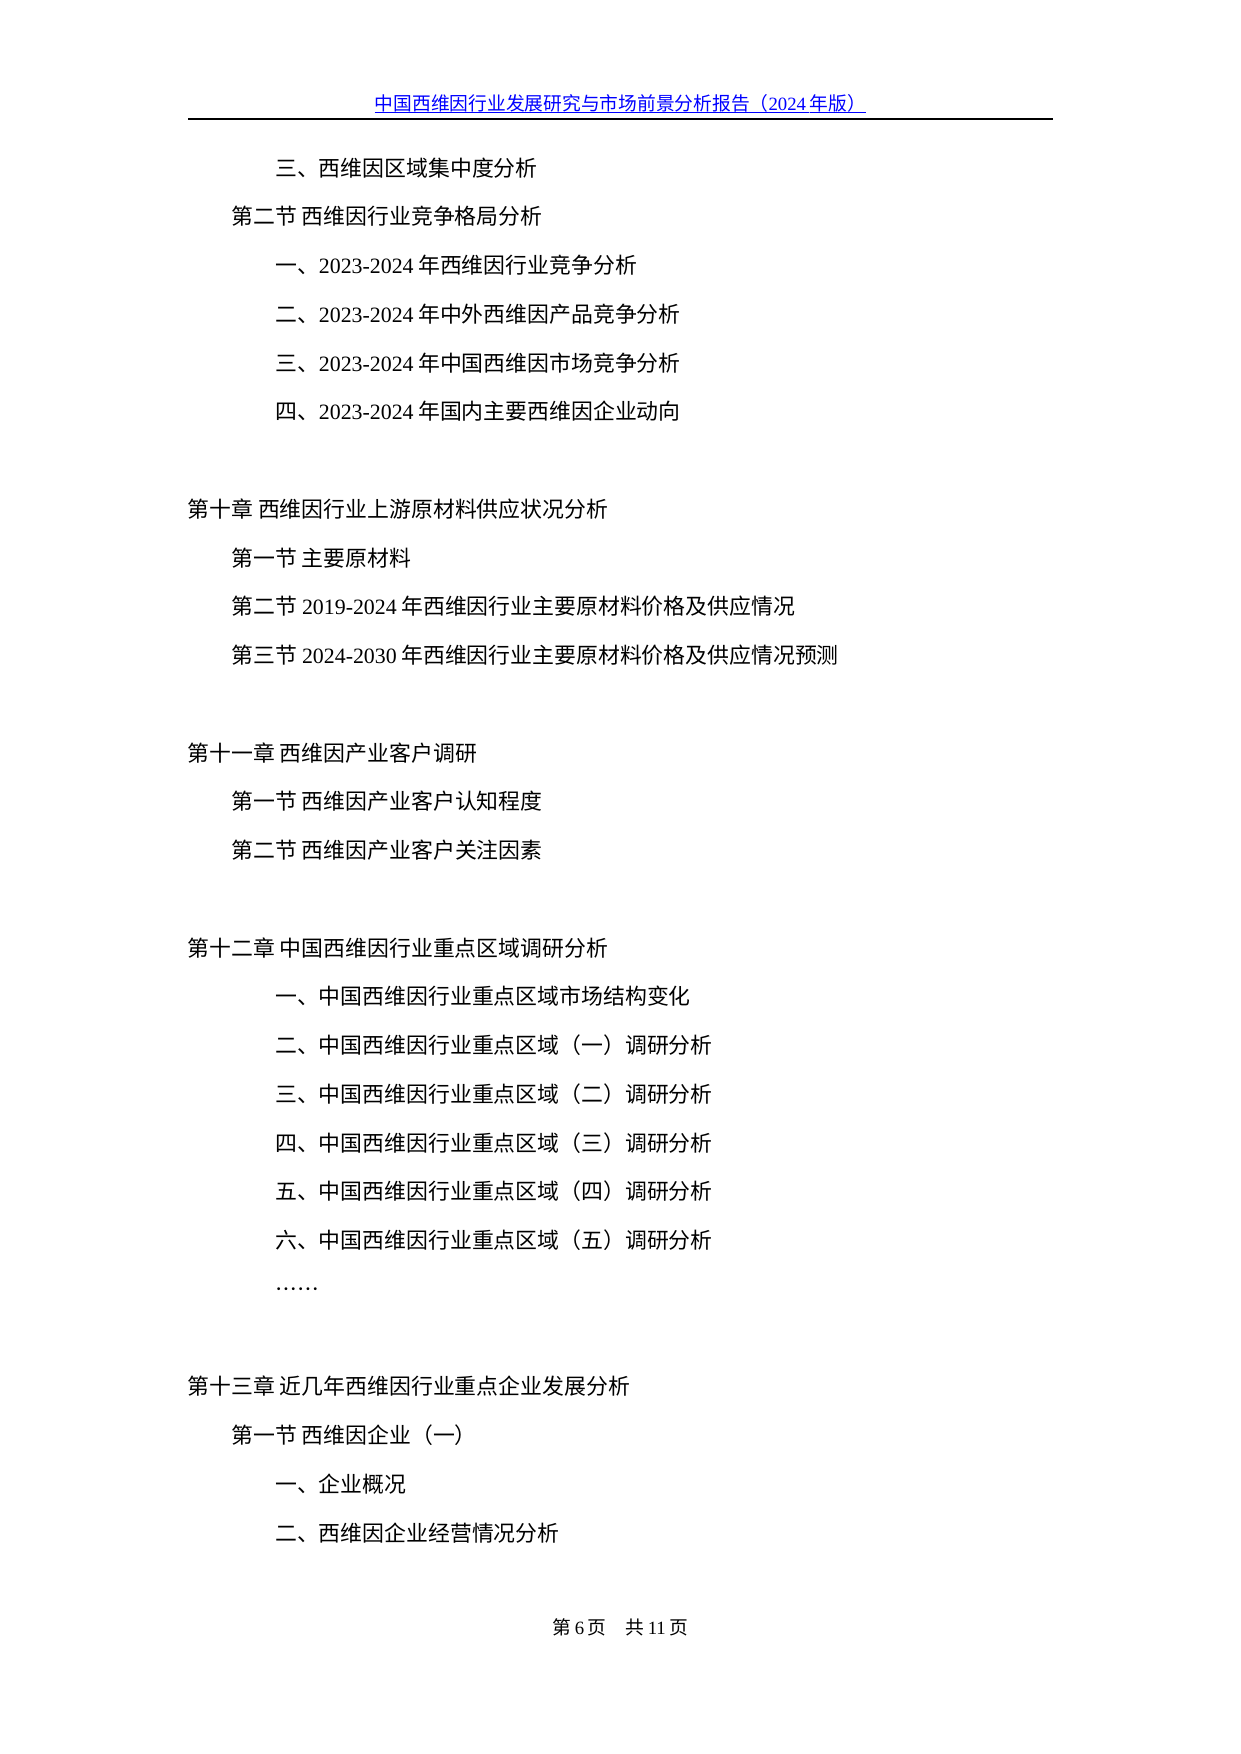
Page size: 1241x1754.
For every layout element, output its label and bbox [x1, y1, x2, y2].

text [187, 150, 1053, 1548]
